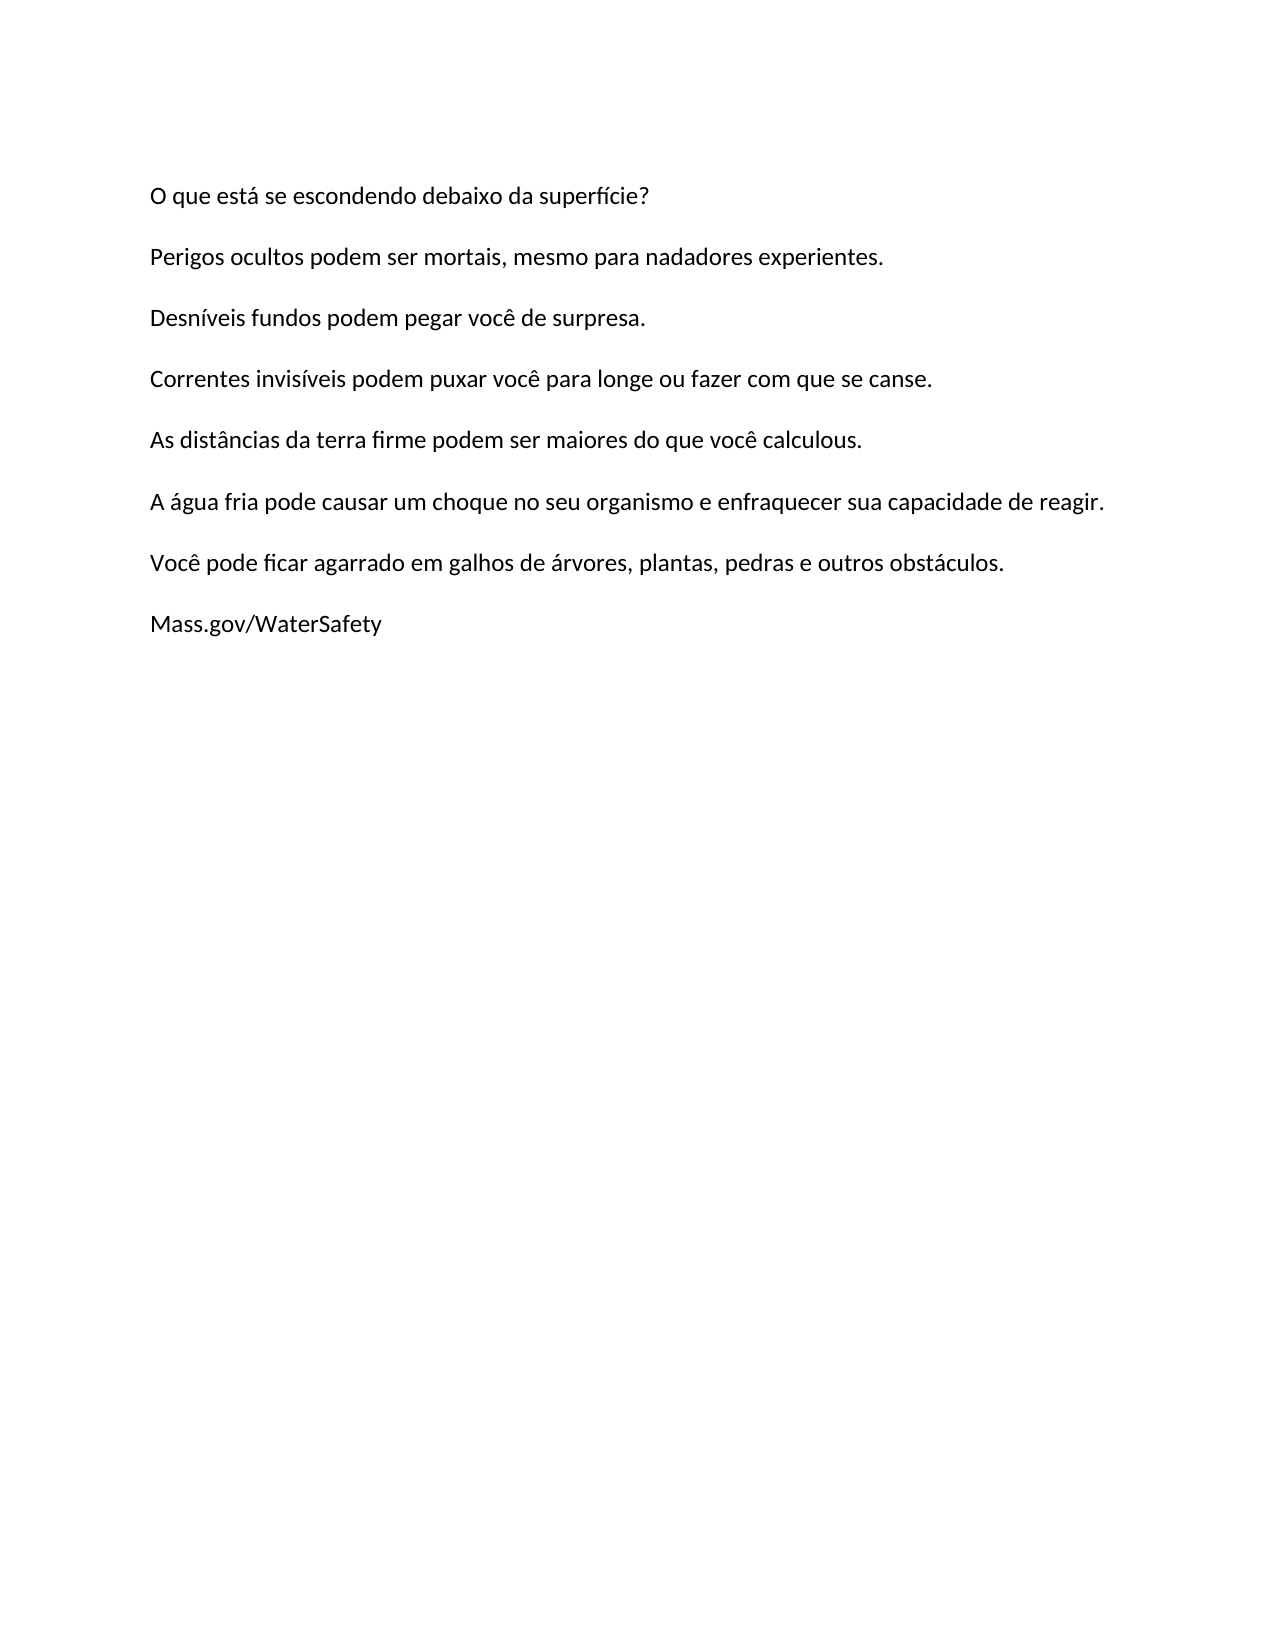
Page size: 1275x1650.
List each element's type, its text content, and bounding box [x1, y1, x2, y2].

text Correntes invisíveis podem puxar você para longe ou fazer com que se canse. [150, 364, 1125, 394]
text As distâncias da terra firme podem ser maiores do que você calculous. [150, 425, 1125, 455]
text Mass.gov/WaterSafety [150, 608, 1125, 638]
text Perigos ocultos podem ser mortais, mesmo para nadadores experientes. [150, 242, 1125, 272]
text Você pode ficar agarrado em galhos de árvores, plantas, pedras e outros obstáculos. [150, 547, 1125, 577]
text O que está se escondendo debaixo da superfície? [150, 181, 1125, 211]
text A água fria pode causar um choque no seu organismo e enfraquecer sua capacidade de reagir. [150, 486, 1125, 516]
text Desníveis fundos podem pegar você de surpresa. [150, 303, 1125, 333]
